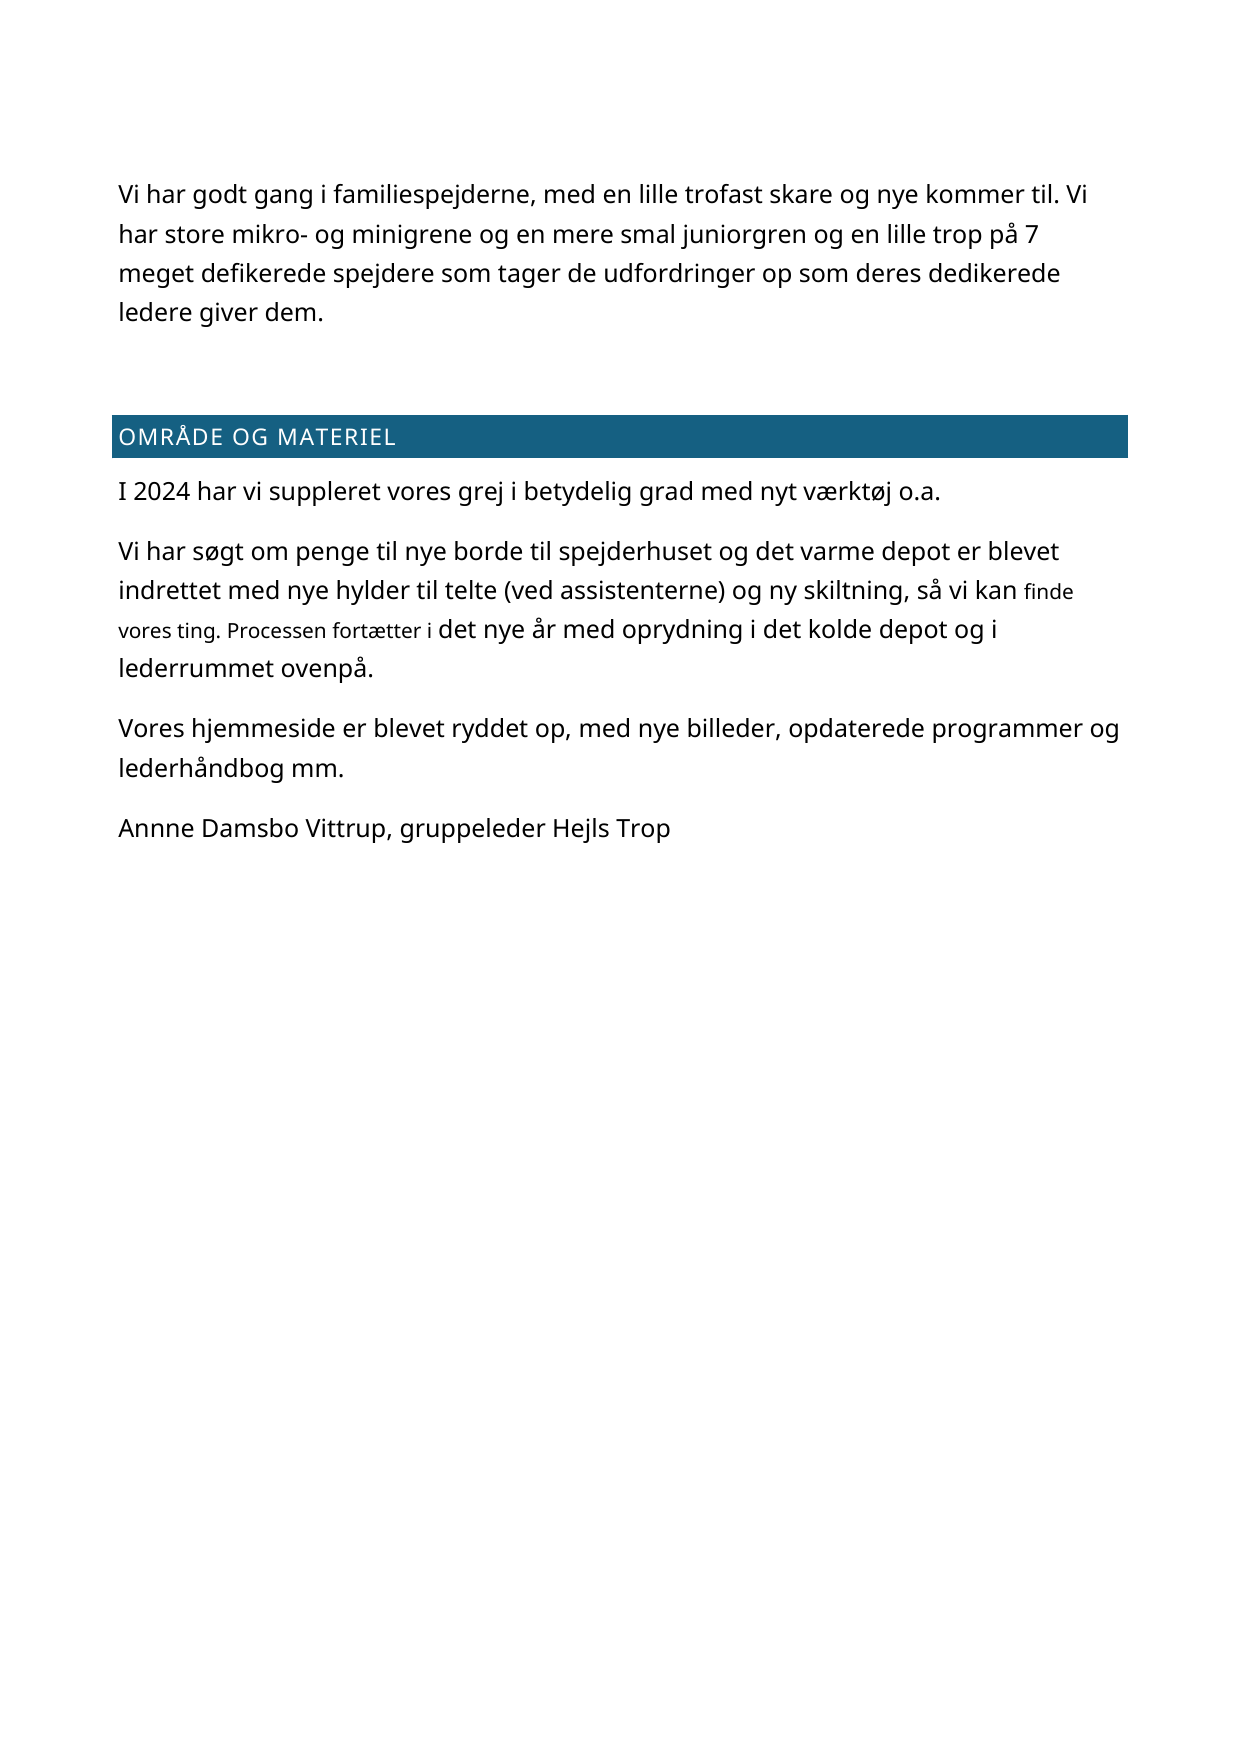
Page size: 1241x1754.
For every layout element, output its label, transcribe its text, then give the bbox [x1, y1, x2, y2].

text Vi har godt gang i familiespejderne, med en lille trofast skare og nye kommer til. Vi har store mikro- og minigrene og en mere smal juniorgren og en lille trop på 7 meget defikerede spejdere som tager de udfordringer op som deres dedikerede ledere giver dem. [118, 177, 1122, 329]
text I 2024 har vi suppleret vores grej i betydelig grad med nyt værktøj o.a. [118, 473, 1122, 508]
text Vi har søgt om penge til nye borde til spejderhuset og det varme depot er blevet indrettet med nye hylder til telte (ved assistenterne) og ny skiltning, så vi kan finde vores ting. Processen fortætter i det nye år med oprydning i det kolde depot og i lederrummet ovenpå. [118, 533, 1122, 685]
subtitle Område og materiel [118, 421, 1122, 452]
text Vores hjemmeside er blevet ryddet op, med nye billeder, opdaterede programmer og lederhåndbog mm. [118, 711, 1122, 784]
text Annne Damsbo Vittrup, gruppeleder Hejls Trop [118, 810, 1122, 844]
